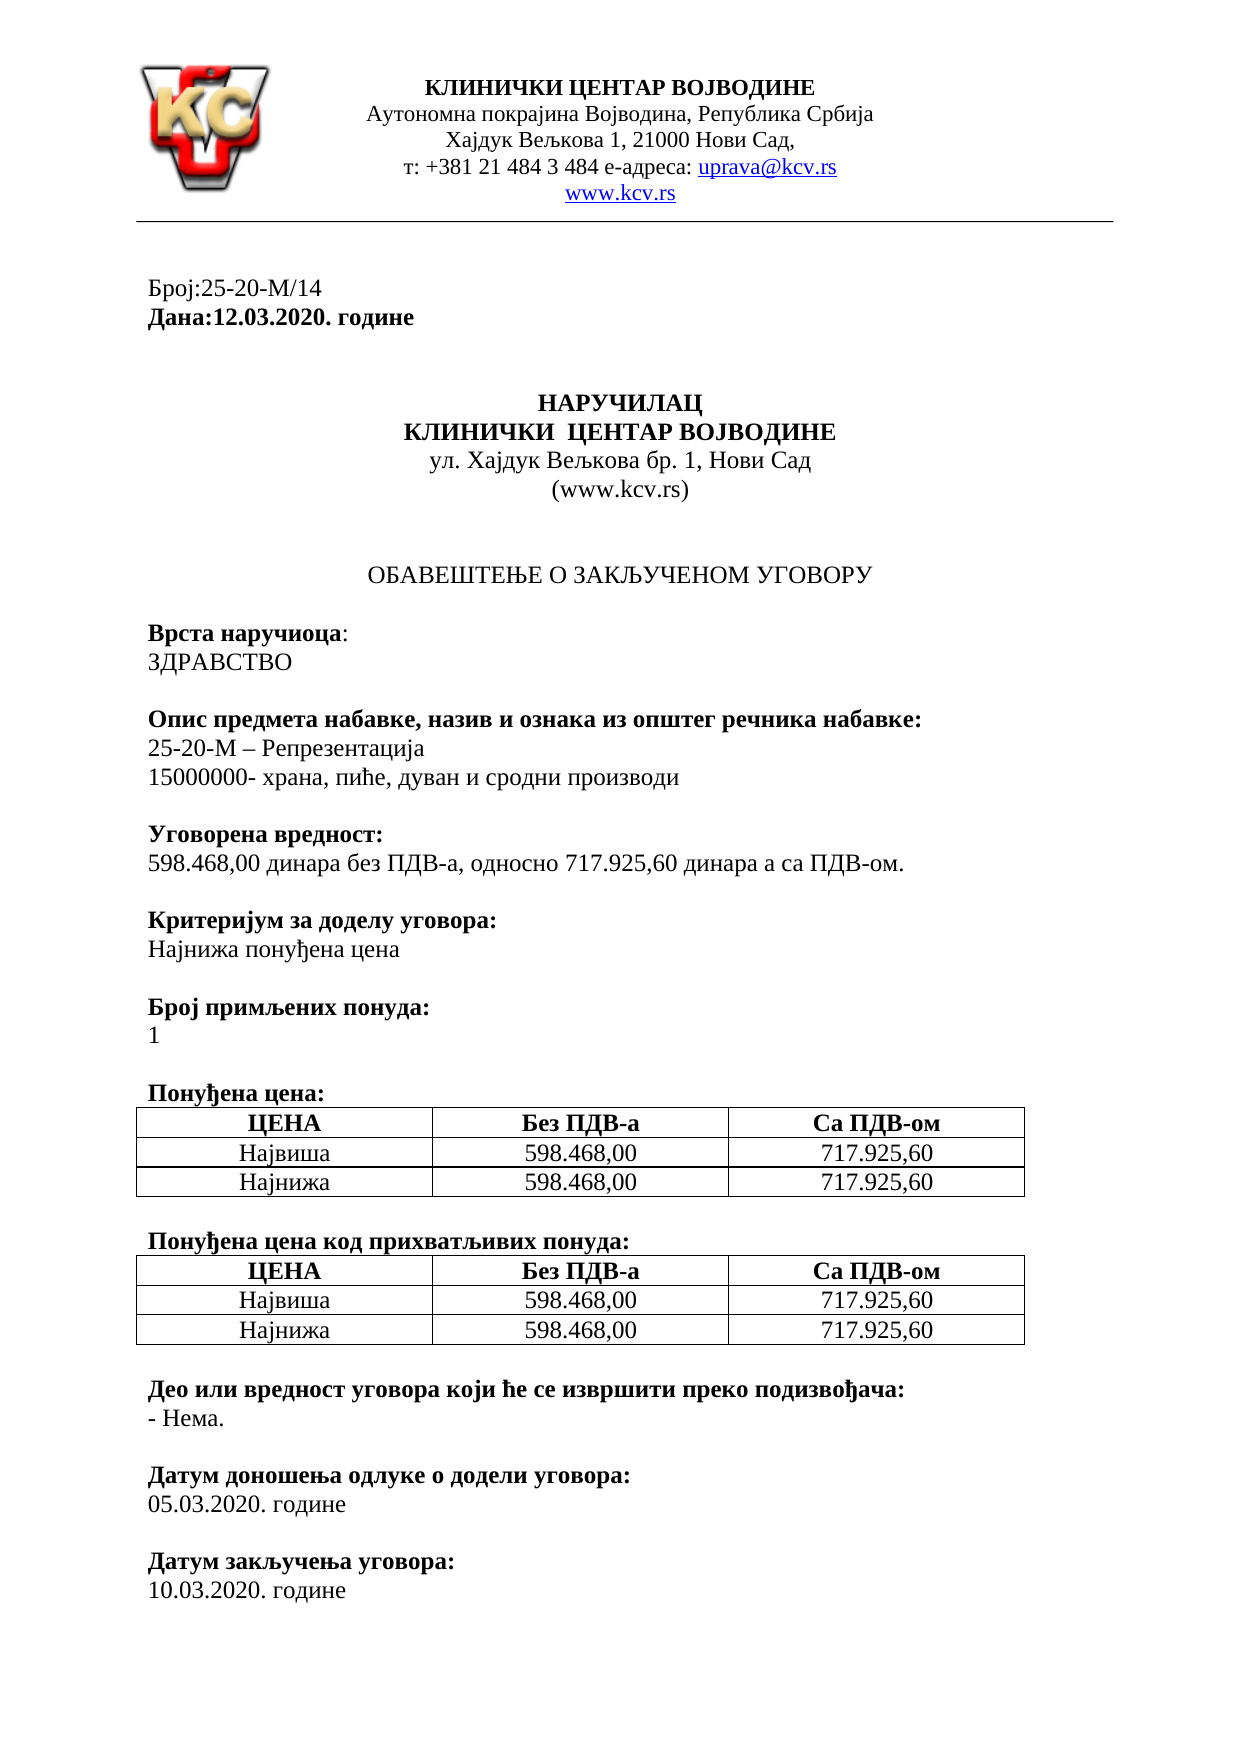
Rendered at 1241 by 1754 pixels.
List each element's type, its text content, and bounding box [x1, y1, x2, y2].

table_header ЦЕНА [137, 1108, 432, 1137]
table_cell 717.925,60 [729, 1315, 1024, 1344]
table_cell Најнижа [137, 1315, 432, 1344]
table_header Без ПДВ-а [433, 1256, 728, 1284]
text 05.03.2020. године [148, 1489, 1093, 1518]
text 15000000- храна, пиће, дуван и сродни производи [148, 762, 1093, 791]
text Број примљених понуда: [148, 992, 1093, 1021]
picture [137, 62, 274, 193]
text Врста наручиоца: [148, 618, 1093, 647]
table_cell Највиша [137, 1286, 432, 1314]
table_cell 717.925,60 [729, 1168, 1024, 1196]
table_cell Највиша [137, 1138, 432, 1166]
text 1 [148, 1021, 1093, 1049]
text ЗДРАВСТВО [148, 647, 1093, 676]
text 598.468,00 динара без ПДВ-а, односно 717.925,60 динара а са ПДВ-ом. [148, 848, 1093, 877]
table_cell 598.468,00 [433, 1315, 728, 1344]
text 10.03.2020. године [148, 1575, 1093, 1604]
text Датум закључења уговора: [148, 1546, 1093, 1575]
text Понуђена цена код прихватљивих понуда: [148, 1226, 1093, 1255]
text Део или вредност уговора који ће се извршити преко подизвођача: [148, 1374, 1093, 1403]
table_header Без ПДВ-а [433, 1108, 728, 1137]
table_cell Најнижа [137, 1168, 432, 1196]
subtitle КЛИНИЧКИ ЦЕНТАР ВОЈВОДИНЕ [148, 417, 1093, 446]
text Дана:12.03.2020. године [148, 302, 1093, 331]
text 25-20-М – Репрезентација [148, 733, 1093, 762]
text (www.kcv.rs) [148, 474, 1093, 503]
text - Нема. [148, 1403, 1093, 1431]
table_cell 598.468,00 [433, 1138, 728, 1166]
text Уговорена вредност: [148, 819, 1093, 848]
table_header Са ПДВ-ом [729, 1256, 1024, 1284]
text Критеријум за доделу уговора: [148, 906, 1093, 934]
table_cell 717.925,60 [729, 1138, 1024, 1166]
table_header Са ПДВ-ом [729, 1108, 1024, 1137]
subtitle НАРУЧИЛАЦ [148, 388, 1093, 417]
table_cell 598.468,00 [433, 1168, 728, 1196]
table_cell 717.925,60 [729, 1286, 1024, 1314]
subtitle Број:25-20-М/14 [148, 273, 1093, 302]
table_header ЦЕНА [137, 1256, 432, 1284]
text ул. Хајдук Вељкова бр. 1, Нови Сад [148, 446, 1093, 474]
text Датум доношења одлуке о додели уговора: [148, 1460, 1093, 1489]
text Опис предмета набавке, назив и ознака из општег речника набавке: [148, 704, 1093, 733]
text Понуђена цена: [148, 1078, 1093, 1107]
table_cell 598.468,00 [433, 1286, 728, 1314]
text ОБАВЕШТЕЊЕ О ЗАКЉУЧЕНОМ УГОВОРУ [148, 561, 1093, 589]
